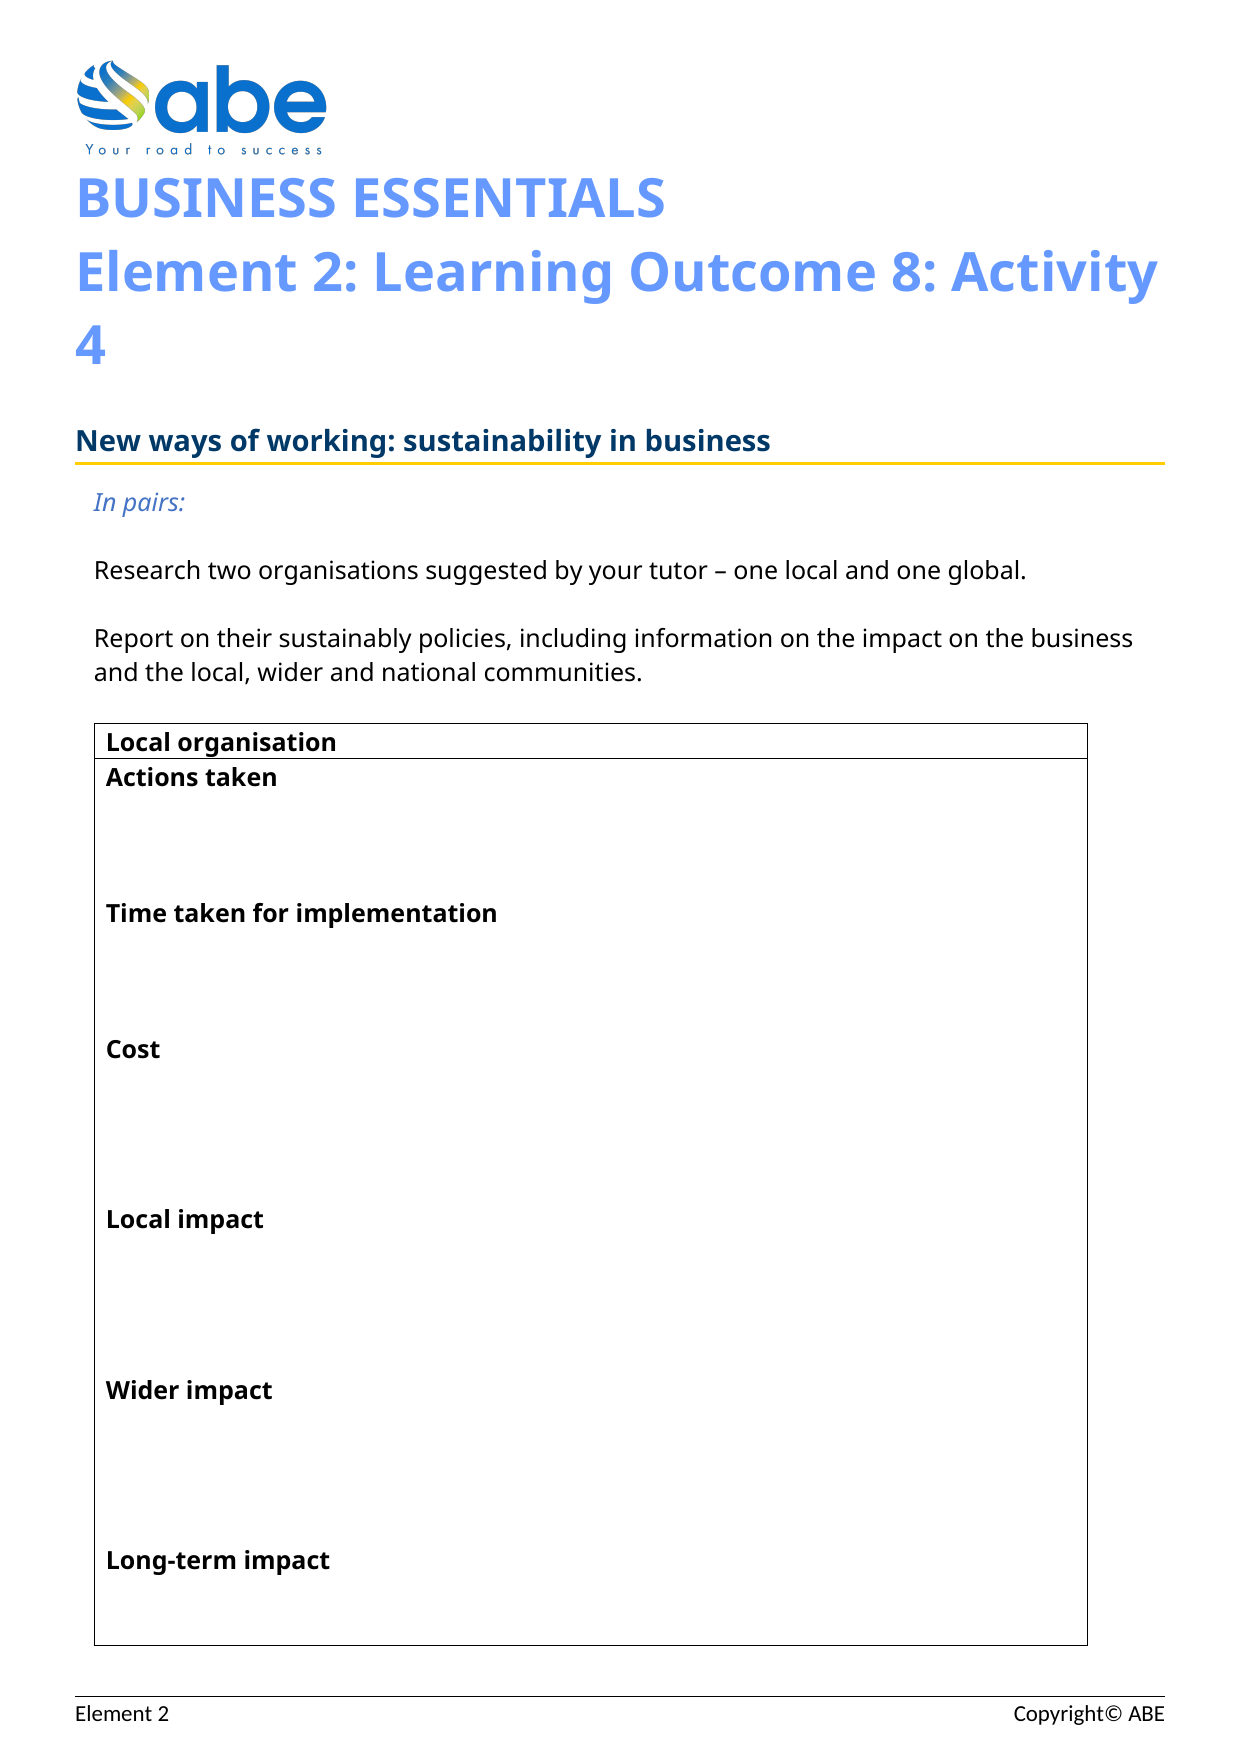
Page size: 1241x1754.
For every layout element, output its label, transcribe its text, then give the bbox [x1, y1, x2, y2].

text In pairs: [94, 485, 1165, 519]
text Element 2: Learning Outcome 8: Activity 4 [75, 233, 1165, 381]
text Research two organisations suggested by your tutor – one local and one global. [94, 553, 1165, 587]
text Report on their sustainably policies, including information on the impact on the business and the local, wider and national communities. [94, 621, 1165, 689]
text New ways of working: sustainability in business [75, 420, 1165, 462]
picture [75, 59, 328, 157]
table_cell Actions taken Time taken for implementation Cost Local impact Wider impact Long-term impact [95, 759, 1087, 1645]
text BUSINESS ESSENTIALS [75, 159, 1165, 233]
table_header Local organisation [95, 724, 1087, 758]
